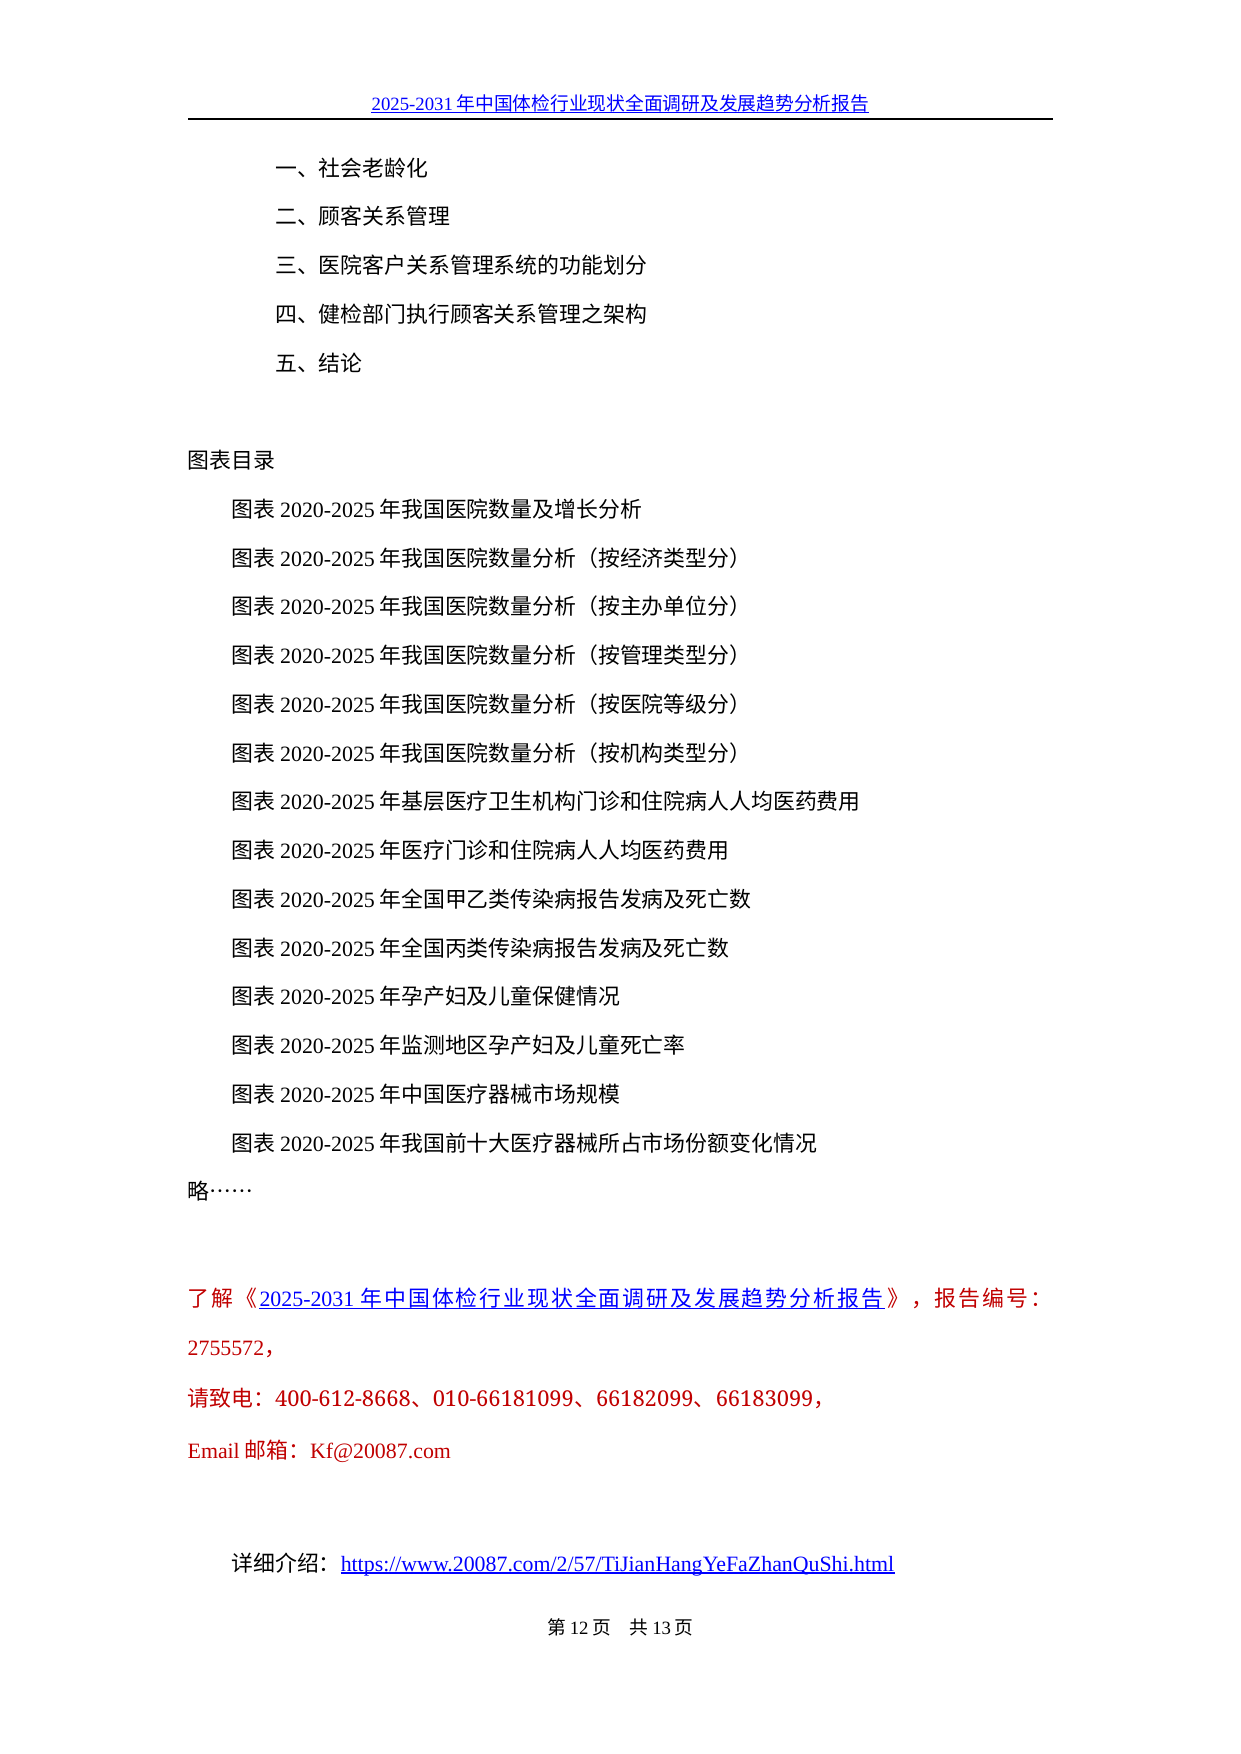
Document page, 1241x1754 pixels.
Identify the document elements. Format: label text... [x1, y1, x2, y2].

text 了解《2025-2031年中国体检行业现状全面调研及发展趋势分析报告》，报告编号：2755572， [187, 1280, 1053, 1362]
text Email邮箱：Kf@20087.com [187, 1432, 1053, 1465]
text 请致电：400-612-8668、010-66181099、66182099、66183099， [187, 1381, 1053, 1413]
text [187, 150, 1053, 1206]
text 详细介绍：https://www.20087.com/2/57/TiJianHangYeFaZhanQuShi.html [187, 1545, 1053, 1578]
